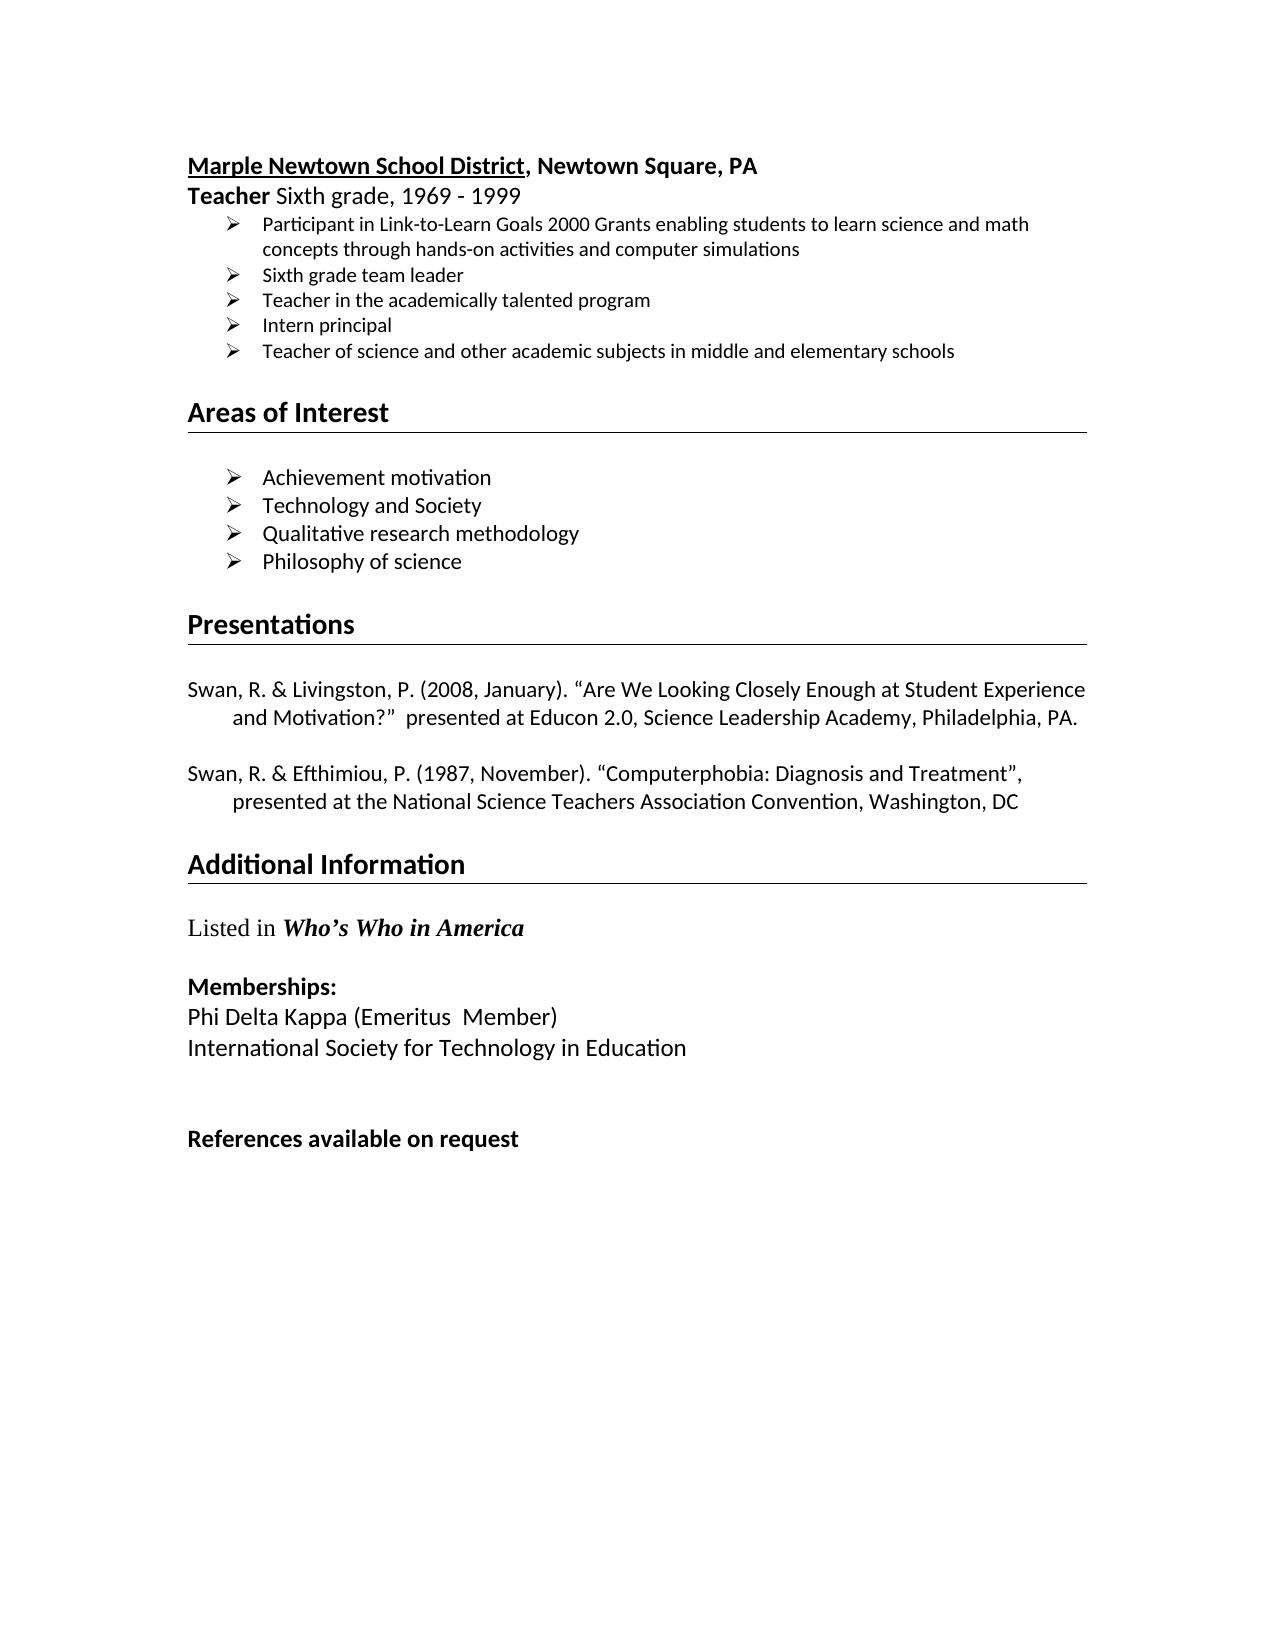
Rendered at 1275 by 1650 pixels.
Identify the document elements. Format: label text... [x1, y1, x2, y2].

text Additional Information [187, 846, 1087, 884]
list Achievement motivation [225, 463, 1087, 491]
text Presentations [187, 606, 1087, 645]
text Marple , [187, 150, 1087, 181]
list Participant in Link-to-Learn Goals 2000 Grants enabling students to learn science and math concepts through hands-on activities and computer simulations [225, 211, 1087, 262]
text Memberships: [187, 971, 1087, 1001]
list Technology and Society [225, 491, 1087, 519]
list Sixth grade team leader [225, 262, 1087, 287]
text Areas of Interest [187, 394, 1087, 433]
text Phi Delta Kappa (Emeritus Member) [187, 1001, 1087, 1032]
text References available on request [187, 1123, 1087, 1154]
list Teacher in the academically talented program [225, 287, 1087, 313]
list Qualitative research methodology [225, 519, 1087, 547]
list Teacher of science and other academic subjects in middle and elementary schools [225, 338, 1087, 363]
list Philosophy of science [225, 547, 1087, 575]
text Swan, R. & Efthimiou, P. (1987, November). “Computerphobia: Diagnosis and Treatment”, presented at the National Science Teachers Association Convention, [187, 759, 1087, 815]
text Teacher Sixth grade, 1969 - 1999 [187, 181, 1087, 211]
text Swan, R. & Livingston, P. (2008, January). “Are We Looking Closely Enough at Student Experience and Motivation?” presented at Educon 2.0, , [187, 675, 1087, 731]
text Listed in Who’s Who in [187, 913, 1087, 942]
list Intern principal [225, 313, 1087, 338]
text International Society for Technology in Education [187, 1032, 1087, 1062]
